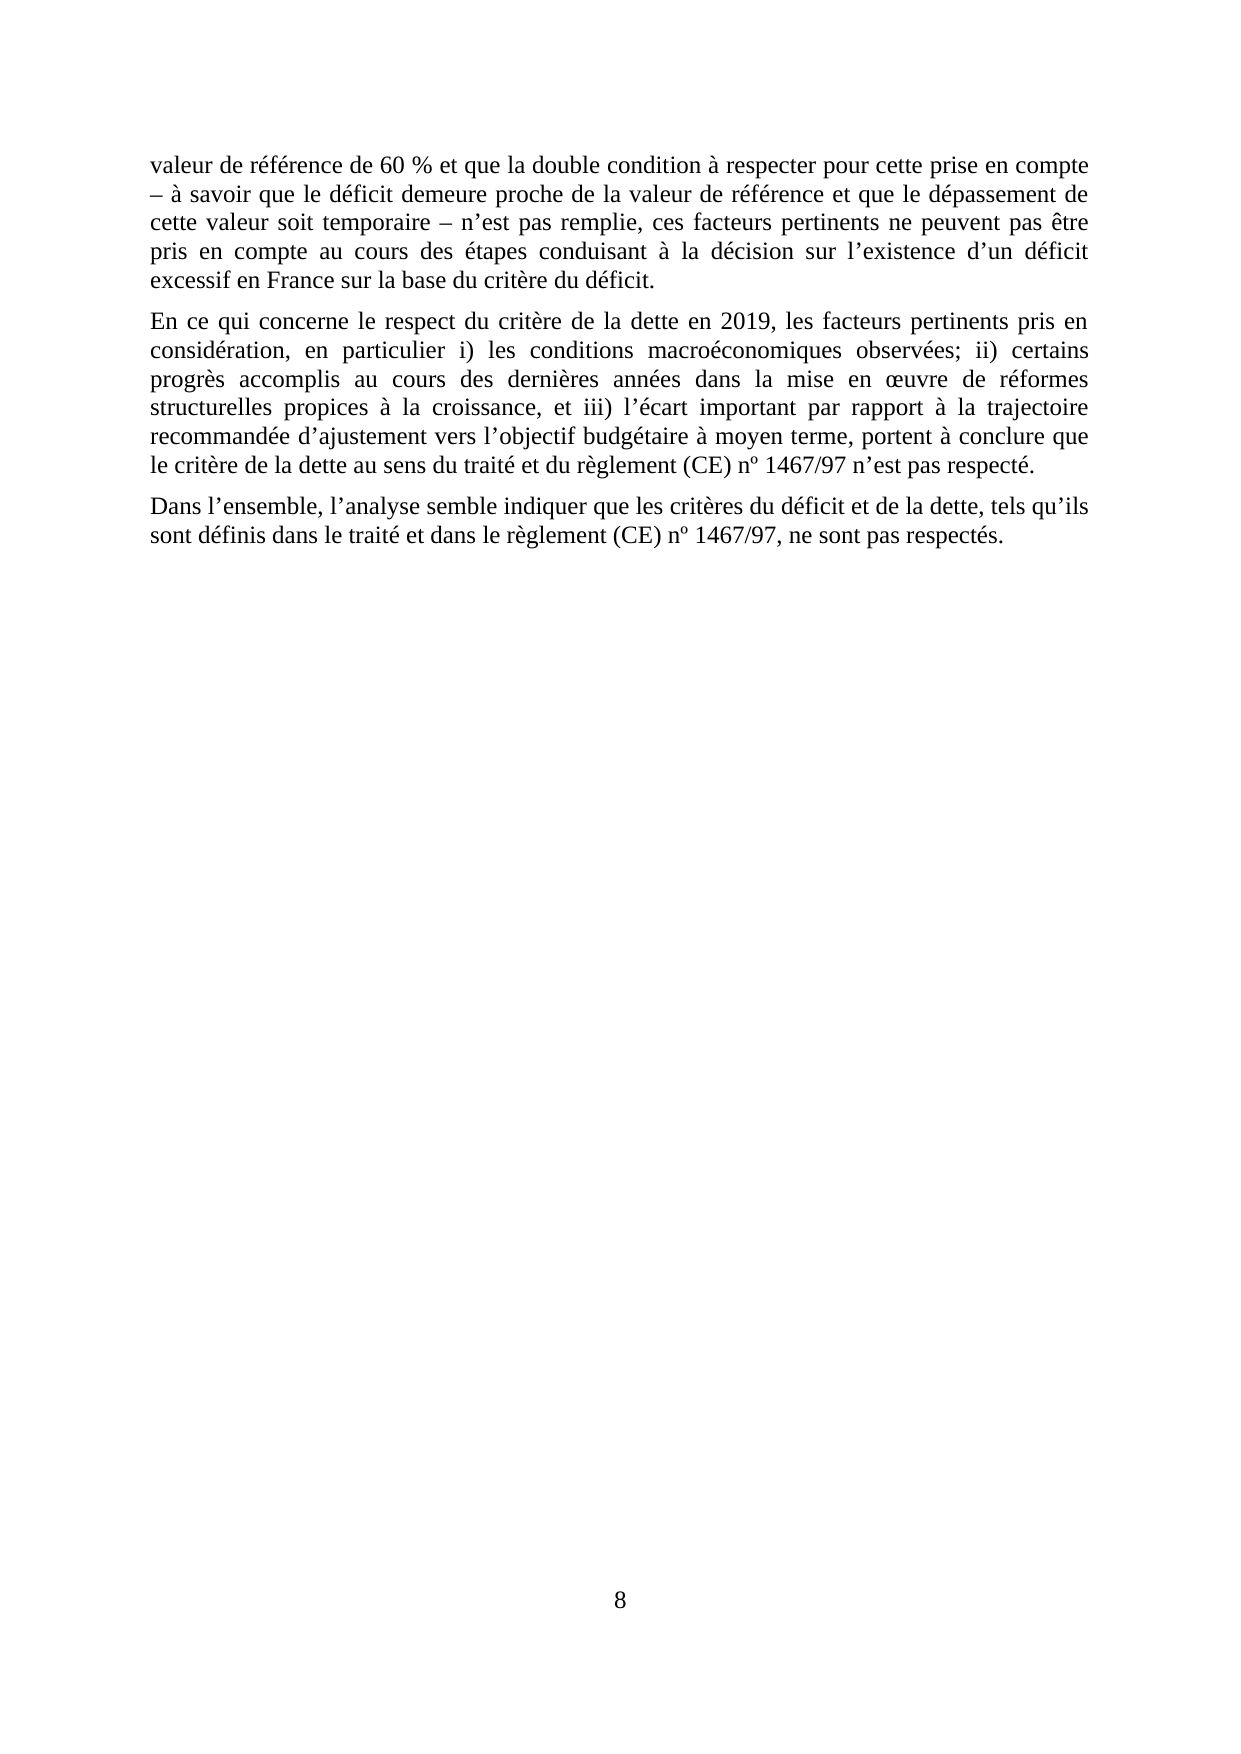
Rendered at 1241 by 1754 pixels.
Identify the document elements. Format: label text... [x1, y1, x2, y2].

text Dans l’ensemble, l’analyse semble indiquer que les critères du déficit et de la dette, tels qu’ils sont définis dans le traité et dans le règlement (CE) nº 1467/97, ne sont pas respectés. [150, 491, 1090, 549]
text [150, 150, 1090, 294]
text En ce qui concerne le respect du critère de la dette en 2019, les facteurs pertinents pris en considération, en particulier i) les conditions macroéconomiques observées; ii) certains progrès accomplis au cours des dernières années dans la mise en œuvre de réformes structurelles propices à la croissance, et iii) l’écart important par rapport à la trajectoire recommandée d’ajustement vers l’objectif budgétaire à moyen terme, portent à conclure que le critère de la dette au sens du traité et du règlement (CE) nº 1467/97 n’est pas respecté. [150, 306, 1090, 479]
